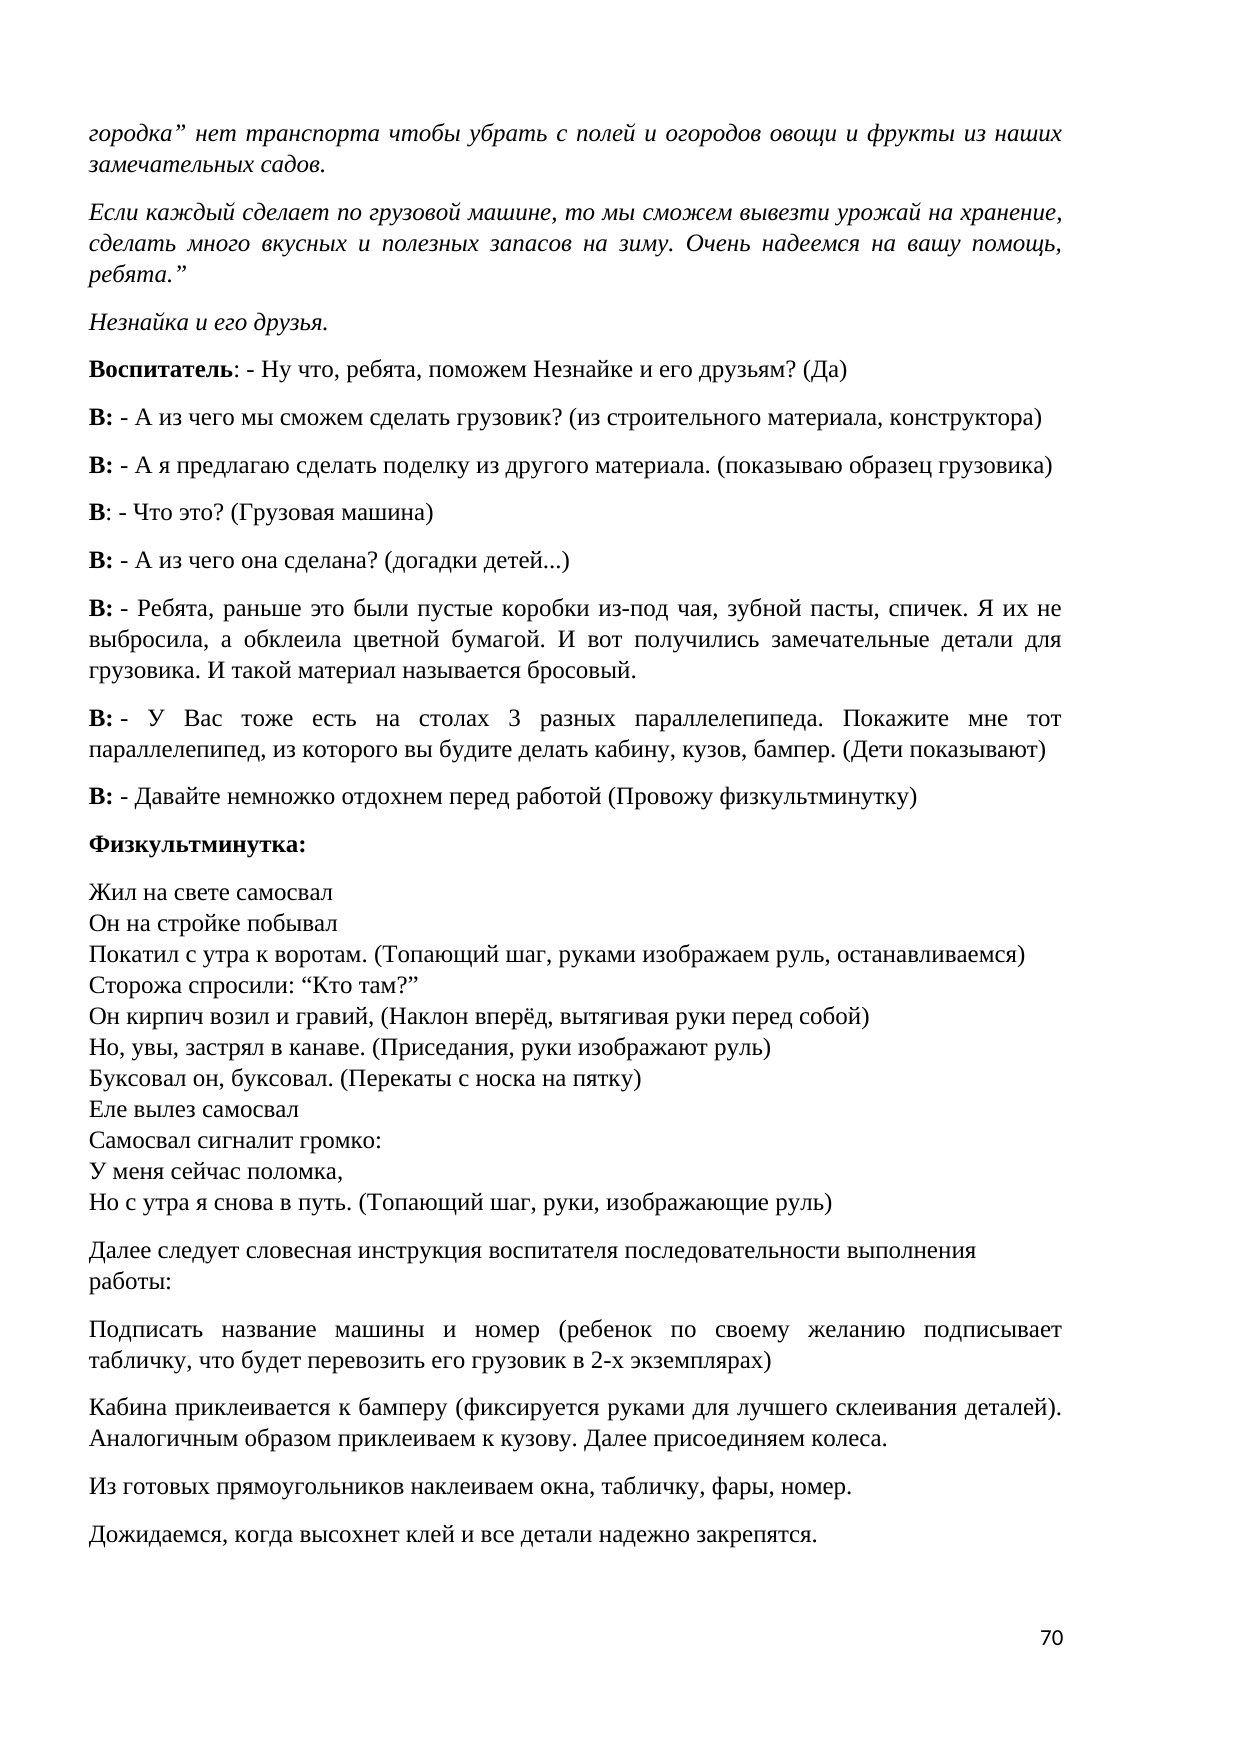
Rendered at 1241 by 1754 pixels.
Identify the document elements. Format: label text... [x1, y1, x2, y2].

text В: - А я предлагаю сделать поделку из другого материала. (показываю образец грузовика) [88, 450, 1063, 478]
text Если каждый сделает по грузовой машине, то мы сможем вывезти урожай на хранение, сделать много вкусных и полезных запасов на зиму. Очень надеемся на вашу помощь, ребята.” [88, 197, 1063, 288]
text Из готовых прямоугольников наклеиваем окна, табличку, фары, номер. [88, 1471, 1063, 1500]
text Дожидаемся, когда высохнет клей и все детали надежно закрепятся. [88, 1519, 1063, 1548]
text Воспитатель: - Ну что, ребята, поможем Незнайке и его друзьям? (Да) [88, 354, 1063, 383]
text В: - А из чего она сделана? (догадки детей...) [88, 545, 1063, 574]
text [88, 118, 1063, 178]
text Незнайка и его друзья. [88, 307, 1063, 335]
text В: - Ребята, раньше это были пустые коробки из-под чая, зубной пасты, спичек. Я их не выбросила, а обклеила цветной бумагой. И вот получились замечательные детали для грузовика. И такой материал называется бросовый. [88, 593, 1063, 684]
text Физкультминутка: [88, 829, 1063, 858]
text В: - У Вас тоже есть на столах 3 разных параллелепипеда. Покажите мне тот параллелепипед, из которого вы будите делать кабину, кузов, бампер. (Дети показывают) [88, 703, 1063, 762]
text В: - А из чего мы сможем сделать грузовик? (из строительного материала, конструктора) [88, 402, 1063, 431]
text Жил на свете самосвал Он на стройке побывал Покатил с утра к воротам. (Топающий шаг, руками изображаем руль, останавливаемся) Сторожа спросили: “Кто там?” Он кирпич возил и гравий, (Наклон вперёд, вытягивая руки перед собой) Но, увы, застрял в канаве. (Приседания, руки изображают руль) Буксовал он, буксовал. (Перекаты с носка на пятку) Еле вылез самосвал Самосвал сигналит громко: У меня сейчас поломка, Но с утра я снова в путь. (Топающий шаг, руки, изображающие руль) [88, 877, 1063, 1216]
text Далее следует словесная инструкция воспитателя последовательности выполнения работы: [88, 1235, 1063, 1295]
text Подписать название машины и номер (ребенок по своему желанию подписывает табличку, что будет перевозить его грузовик в 2-х экземплярах) [88, 1314, 1063, 1373]
text Кабина приклеивается к бамперу (фиксируется руками для лучшего склеивания деталей). Аналогичным образом приклеиваем к кузову. Далее присоединяем колеса. [88, 1392, 1063, 1452]
text В: - Что это? (Грузовая машина) [88, 497, 1063, 526]
text В: - Давайте немножко отдохнем перед работой (Провожу физкультминутку) [88, 781, 1063, 810]
